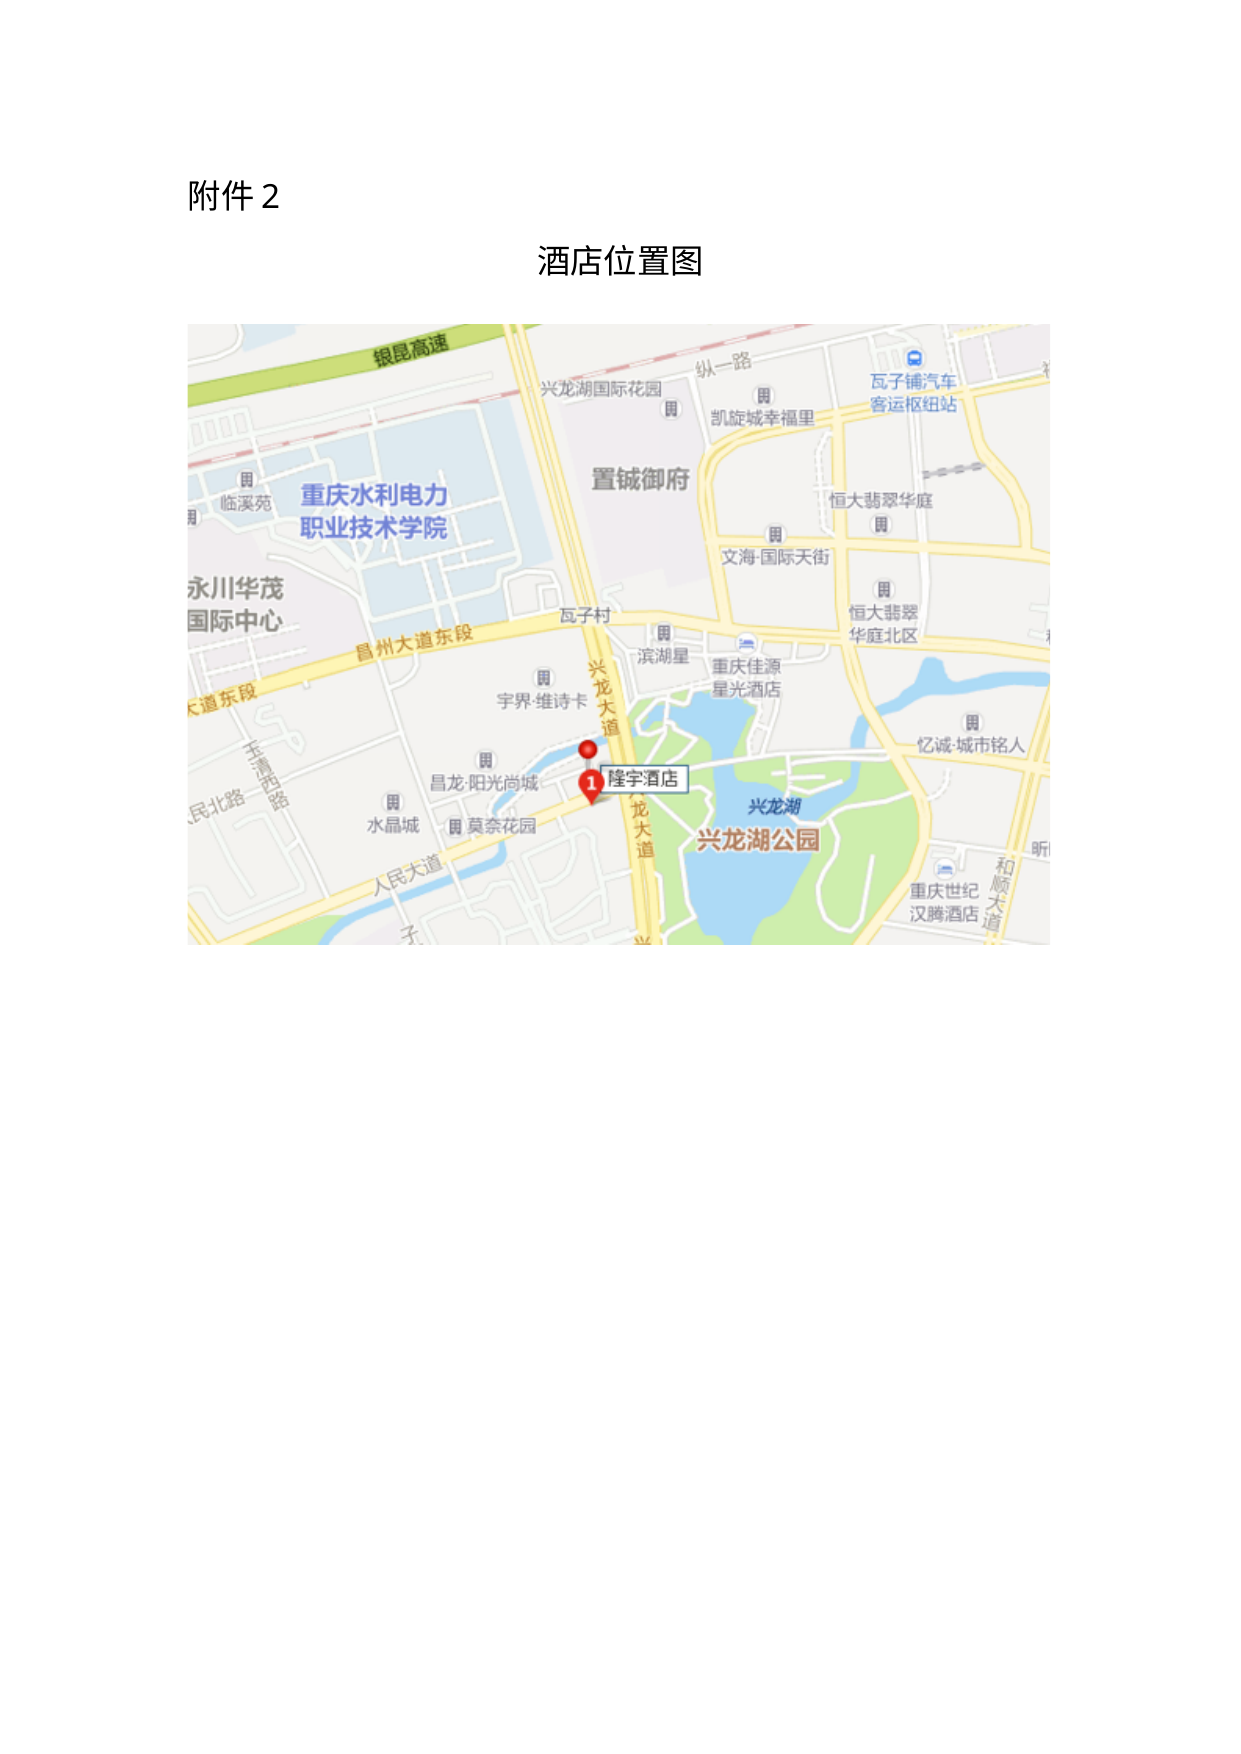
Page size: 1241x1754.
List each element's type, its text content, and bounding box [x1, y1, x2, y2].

picture [187, 324, 1050, 945]
text 酒店位置图 [187, 227, 1053, 292]
text 附件2 [187, 162, 1053, 227]
